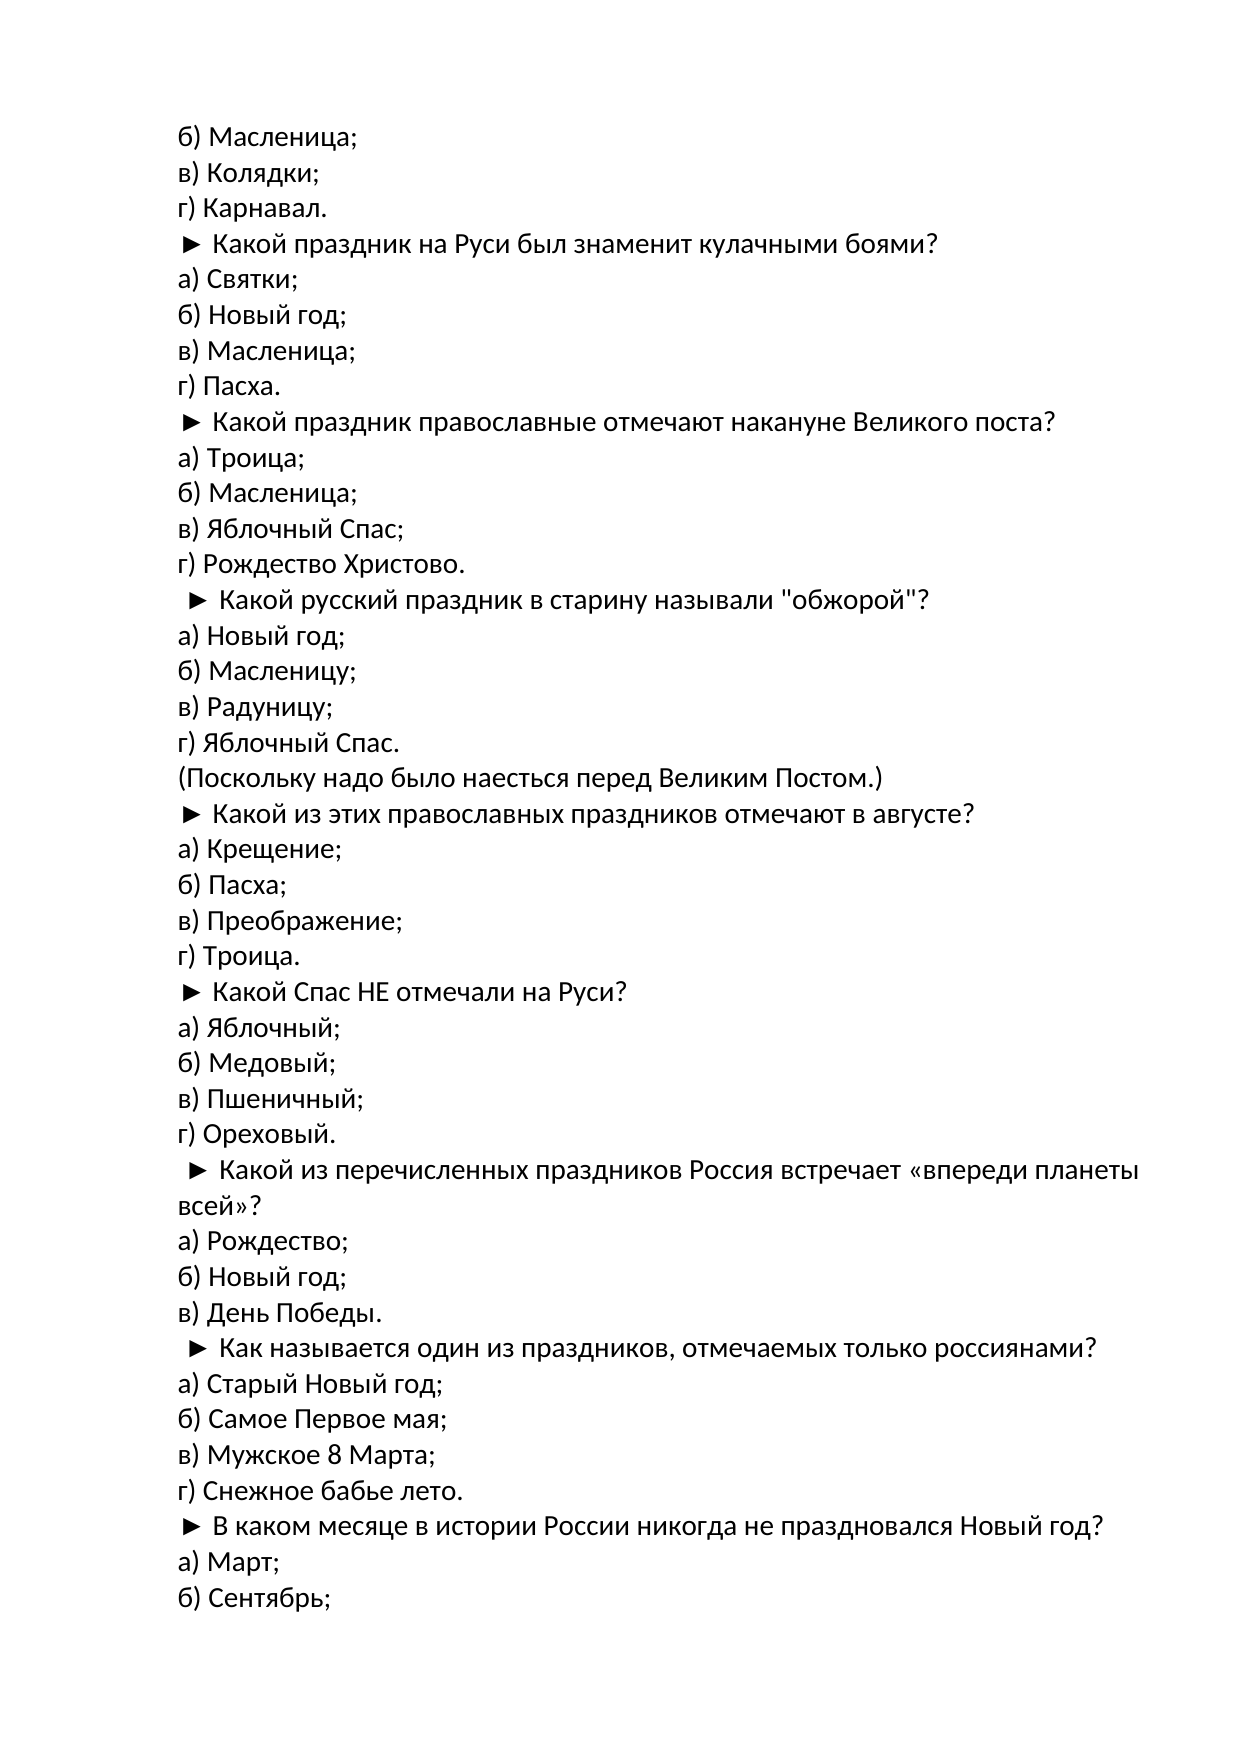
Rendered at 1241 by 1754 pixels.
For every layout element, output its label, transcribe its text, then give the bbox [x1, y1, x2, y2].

text б) Масленица; [177, 474, 1152, 510]
text в) Масленица; [177, 332, 1152, 367]
text б) Самое Первое мая; [177, 1401, 1152, 1436]
text в) Мужское 8 Марта; [177, 1436, 1152, 1472]
text ► Какой русский праздник в старину называли "обжорой"? [177, 581, 1152, 617]
text г) Троица. [177, 937, 1152, 973]
text (Поскольку надо было наесться перед Великим Постом.) [177, 759, 1152, 795]
text г) Ореховый. [177, 1116, 1152, 1151]
text в) Радуницу; [177, 688, 1152, 724]
text ► Как называется один из праздников, отмечаемых только россиянами? [177, 1329, 1152, 1365]
text б) Новый год; [177, 1258, 1152, 1294]
text а) Март; [177, 1543, 1152, 1579]
text в) Преображение; [177, 902, 1152, 937]
text а) Яблочный; [177, 1009, 1152, 1044]
text ► Какой праздник православные отмечают накануне Великого поста? [177, 403, 1152, 439]
text б) Масленица; [177, 118, 1152, 154]
text г) Яблочный Спас. [177, 724, 1152, 759]
text а) Крещение; [177, 831, 1152, 866]
text ► Какой из перечисленных праздников Россия встречает «впереди планеты всей»? [177, 1151, 1152, 1222]
text ► Какой Спас НЕ отмечали на Руси? [177, 973, 1152, 1009]
text в) День Победы. [177, 1294, 1152, 1329]
text а) Старый Новый год; [177, 1365, 1152, 1401]
text в) Яблочный Спас; [177, 510, 1152, 546]
text в) Колядки; [177, 154, 1152, 189]
text б) Сентябрь; [177, 1579, 1152, 1614]
text б) Новый год; [177, 296, 1152, 332]
text а) Новый год; [177, 617, 1152, 652]
text а) Троица; [177, 439, 1152, 474]
text а) Рождество; [177, 1222, 1152, 1258]
text г) Рождество Христово. [177, 546, 1152, 581]
text ► В каком месяце в истории России никогда не праздновался Новый год? [177, 1507, 1152, 1543]
text а) Святки; [177, 261, 1152, 296]
text б) Медовый; [177, 1044, 1152, 1080]
text ► Какой из этих православных праздников отмечают в августе? [177, 795, 1152, 831]
text г) Карнавал. [177, 189, 1152, 225]
text г) Пасха. [177, 367, 1152, 403]
text в) Пшеничный; [177, 1080, 1152, 1116]
text ► Какой праздник на Руси был знаменит кулачными боями? [177, 225, 1152, 261]
text б) Пасха; [177, 866, 1152, 902]
text б) Масленицу; [177, 652, 1152, 688]
text г) Снежное бабье лето. [177, 1472, 1152, 1507]
